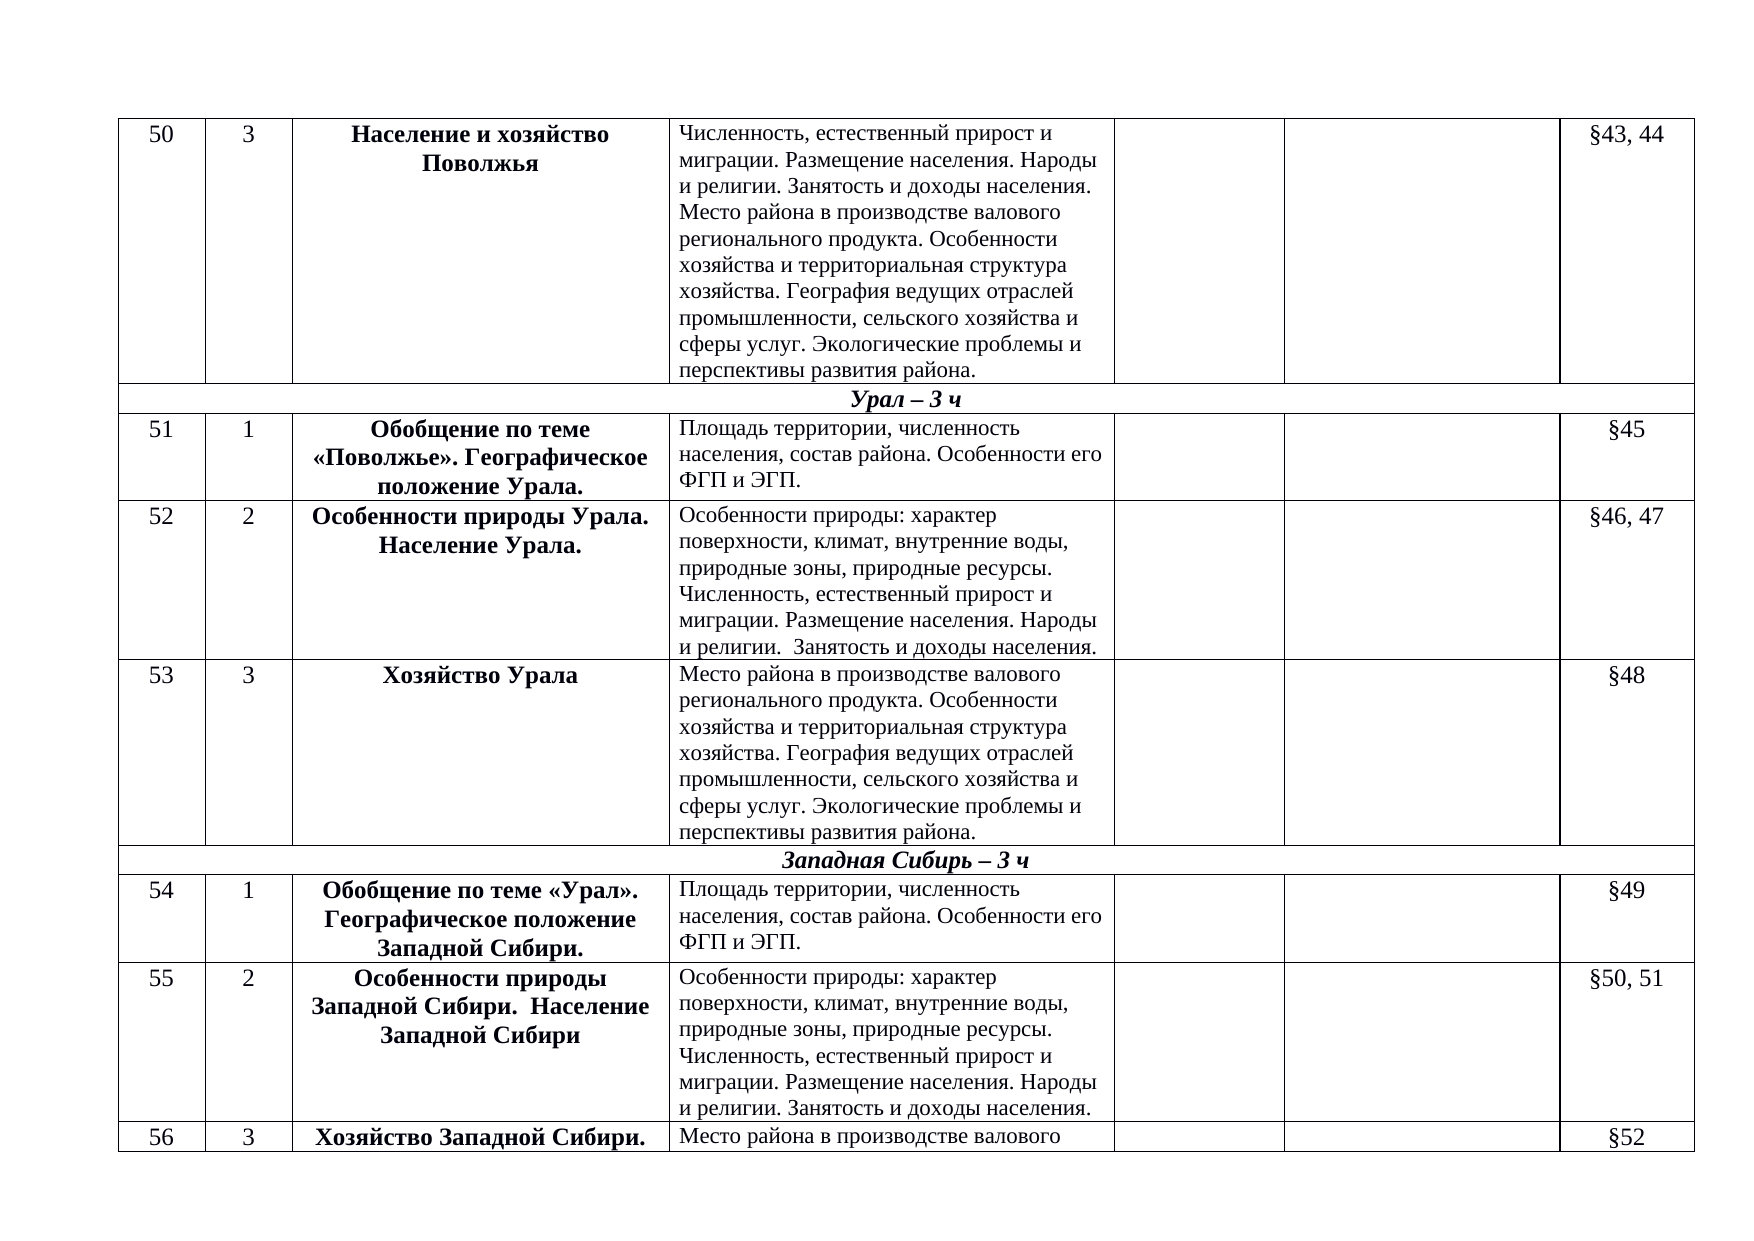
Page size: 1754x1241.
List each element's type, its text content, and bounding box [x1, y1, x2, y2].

table_cell [1285, 875, 1559, 962]
table_cell Хозяйство Урала [293, 660, 669, 844]
table_cell Население и хозяйство Поволжья [293, 119, 669, 383]
table_cell [1285, 414, 1559, 500]
table_cell Обобщение по теме «Урал». Географическое положение Западной Сибири. [293, 875, 669, 962]
table_cell 55 [119, 963, 205, 1121]
table_cell [1285, 501, 1559, 659]
table_cell [1285, 660, 1559, 844]
table_cell Урал – 3 ч [119, 384, 1694, 413]
table_cell 50 [119, 119, 205, 383]
table_cell §49 [1561, 875, 1694, 962]
table_cell [1115, 119, 1284, 383]
table_cell [1115, 501, 1284, 659]
table_cell 53 [119, 660, 205, 844]
table_cell 56 [119, 1122, 205, 1151]
table_cell Численность, естественный прирост и миграции. Размещение населения. Народы и религии. Занятость и доходы населения. Место района в производстве валового регионального продукта. Особенности хозяйства и территориальная структура хозяйства. География ведущих отраслей промышленности, сельского хозяйства и сферы услуг. Экологические проблемы и перспективы развития района. [670, 119, 1114, 383]
table_cell Площадь территории, численность населения, состав района. Особенности его ФГП и ЭГП. [670, 875, 1114, 962]
table_cell Особенности природы Урала. Население Урала. [293, 501, 669, 659]
table_cell [1115, 660, 1284, 844]
table_cell §48 [1561, 660, 1694, 844]
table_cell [293, 1122, 669, 1151]
table_cell Особенности природы Западной Сибири. Население Западной Сибири [293, 963, 669, 1121]
table_cell 3 [206, 660, 292, 844]
table_cell 54 [119, 875, 205, 962]
table_cell 3 [206, 119, 292, 383]
table_cell [1115, 963, 1284, 1121]
table_cell 3 [206, 1122, 292, 1151]
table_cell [670, 1122, 1114, 1151]
table_cell [1115, 414, 1284, 500]
table_cell 1 [206, 414, 292, 500]
table_cell [1285, 963, 1559, 1121]
table_cell Площадь территории, численность населения, состав района. Особенности его ФГП и ЭГП. [670, 414, 1114, 500]
table_cell §52 [1561, 1122, 1694, 1151]
table_cell [1285, 119, 1559, 383]
table_cell Западная Сибирь – 3 ч [119, 846, 1694, 874]
table_cell §45 [1561, 414, 1694, 500]
table_cell 1 [206, 875, 292, 962]
table_cell 51 [119, 414, 205, 500]
table_cell §50, 51 [1561, 963, 1694, 1121]
table_cell 2 [206, 501, 292, 659]
table_cell §43, 44 [1561, 119, 1694, 383]
table_cell Особенности природы: характер поверхности, климат, внутренние воды, природные зоны, природные ресурсы. Численность, естественный прирост и миграции. Размещение населения. Народы и религии. Занятость и доходы населения. [670, 501, 1114, 659]
table_cell §46, 47 [1561, 501, 1694, 659]
table_cell Обобщение по теме «Поволжье». Географическое положение Урала. [293, 414, 669, 500]
table_cell [1115, 875, 1284, 962]
table_cell 2 [206, 963, 292, 1121]
table_cell 52 [119, 501, 205, 659]
table_cell [1285, 1122, 1559, 1151]
table_cell Особенности природы: характер поверхности, климат, внутренние воды, природные зоны, природные ресурсы. Численность, естественный прирост и миграции. Размещение населения. Народы и религии. Занятость и доходы населения. [670, 963, 1114, 1121]
table_cell [1115, 1122, 1284, 1151]
